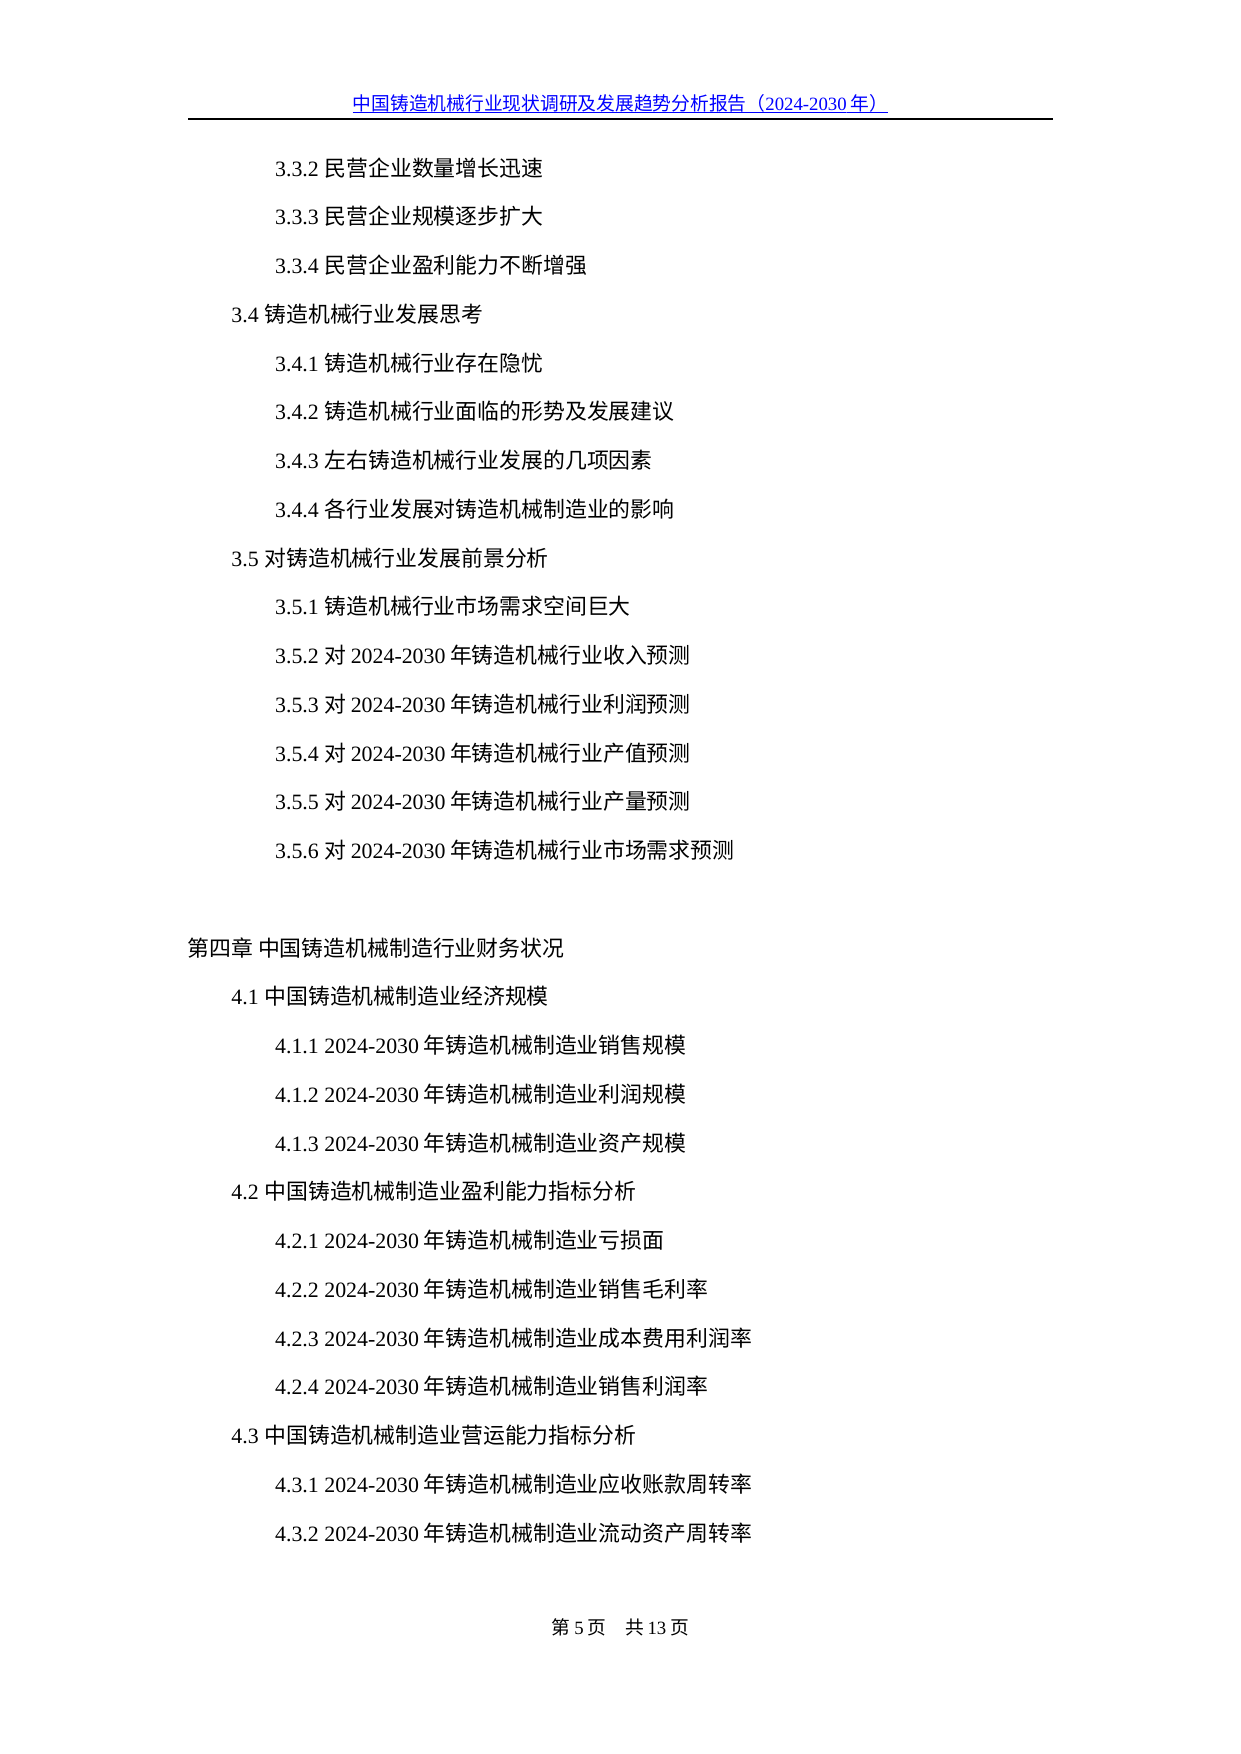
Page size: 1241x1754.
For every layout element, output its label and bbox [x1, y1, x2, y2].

text [187, 150, 1053, 1548]
